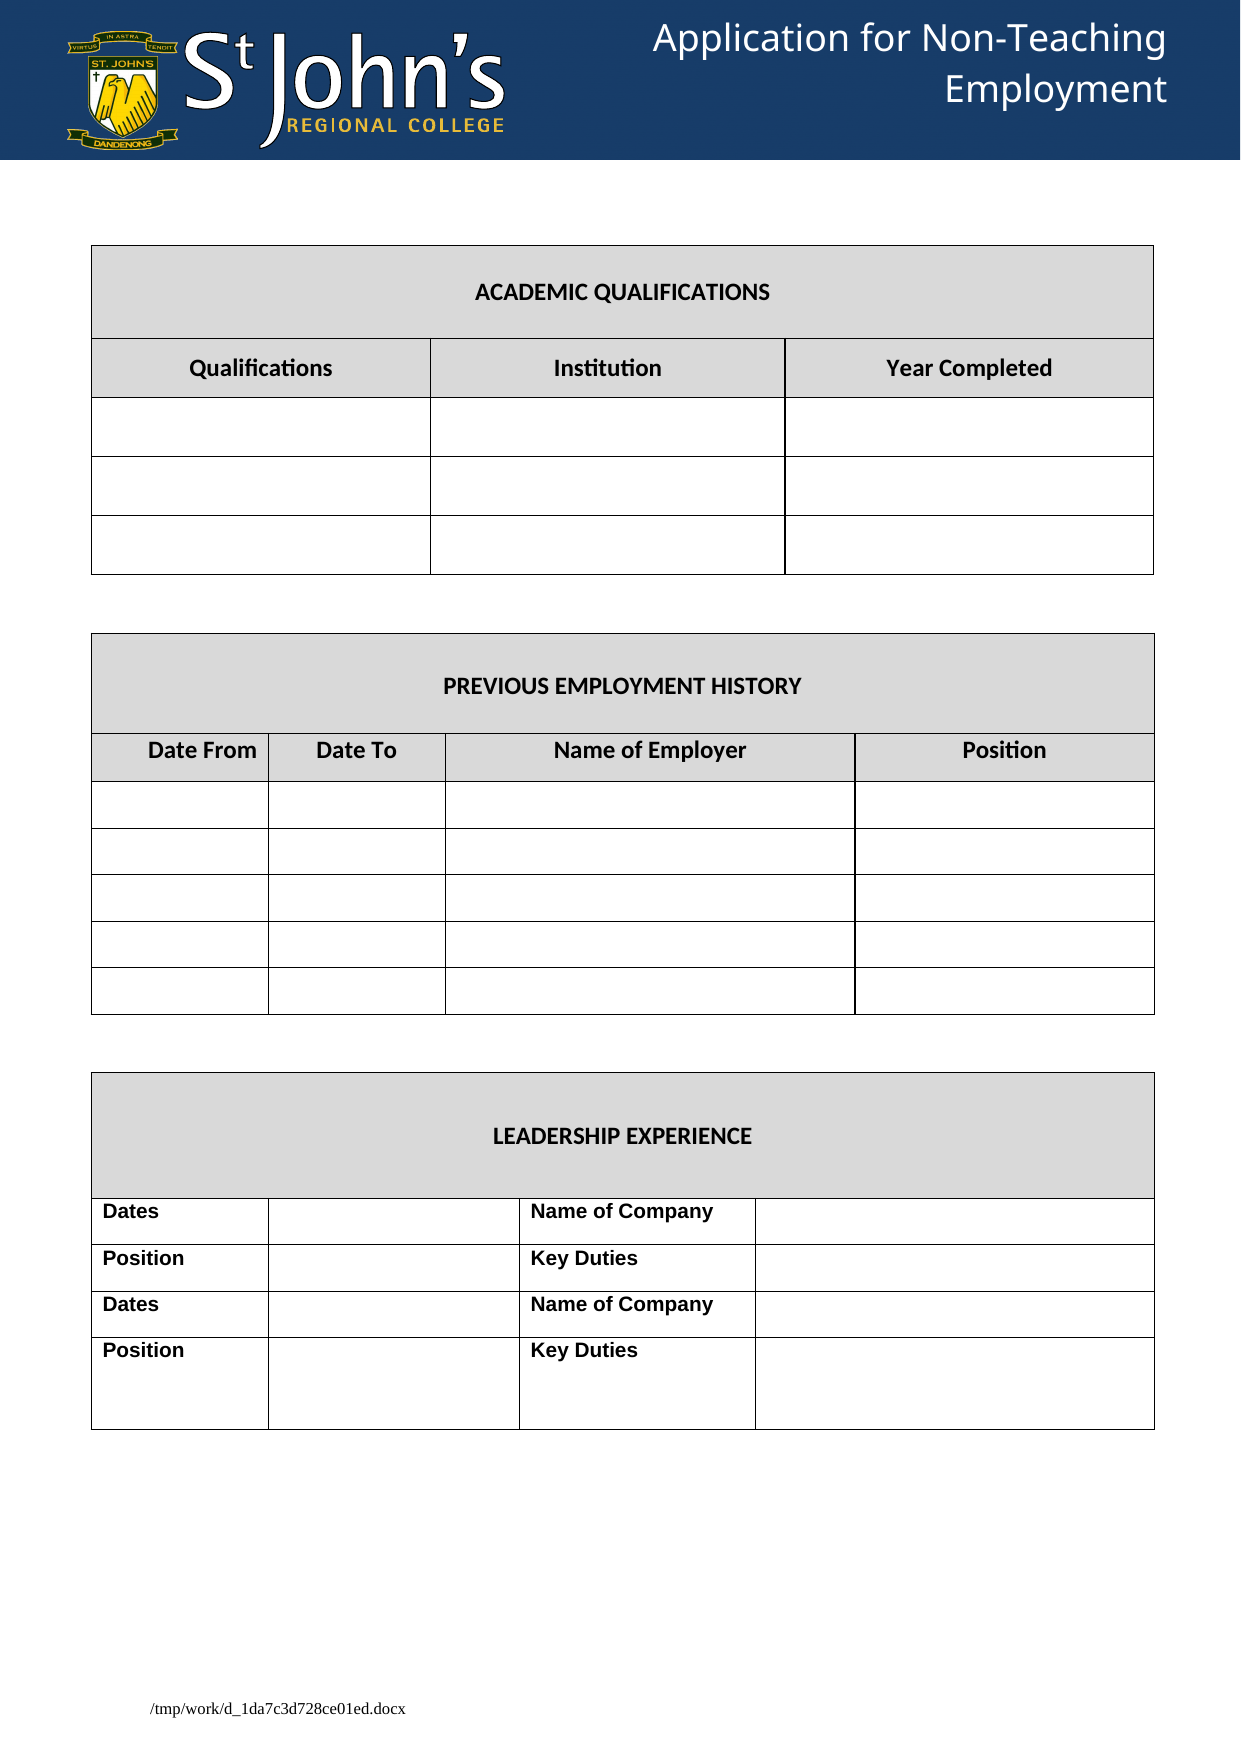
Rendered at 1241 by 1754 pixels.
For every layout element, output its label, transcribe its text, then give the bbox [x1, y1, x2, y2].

table_cell [856, 875, 1154, 921]
table_cell [92, 457, 430, 515]
table_cell [786, 516, 1153, 574]
table_cell Key Duties [520, 1338, 755, 1429]
table_header PREVIOUS EMPLOYMENT HISTORY [92, 634, 1154, 733]
table_cell Dates [92, 1199, 268, 1244]
table_cell Year Completed [786, 339, 1153, 397]
table_cell Position [92, 1338, 268, 1429]
table_cell [269, 922, 445, 967]
table_cell [431, 457, 784, 515]
table_cell Name of Employer [446, 734, 854, 781]
table_cell [756, 1292, 1154, 1337]
table_cell [786, 398, 1153, 456]
table_cell [856, 922, 1154, 967]
table_cell [269, 1292, 519, 1337]
table_cell [856, 968, 1154, 1013]
table_cell [269, 1245, 519, 1291]
table_cell [269, 1338, 519, 1429]
table_cell [446, 922, 854, 967]
table_cell [269, 829, 445, 874]
picture [0, 0, 1241, 160]
table_cell Dates [92, 1292, 268, 1337]
table_header LEADERSHIP EXPERIENCE [92, 1073, 1154, 1198]
table_cell [446, 968, 854, 1013]
table_cell Date To [269, 734, 445, 781]
table_cell Date From [92, 734, 268, 781]
table_cell [269, 1199, 519, 1244]
table_cell [446, 782, 854, 828]
table_cell [92, 922, 268, 967]
table_cell [92, 968, 268, 1013]
table_cell Key Duties [520, 1245, 755, 1291]
table_cell [269, 875, 445, 921]
table_cell [92, 398, 430, 456]
table_cell Qualifications [92, 339, 430, 397]
table_cell [756, 1338, 1154, 1429]
table_cell [856, 829, 1154, 874]
table_cell [786, 457, 1153, 515]
table_cell [446, 829, 854, 874]
table_cell [756, 1199, 1154, 1244]
table_header ACADEMIC QUALIFICATIONS [92, 246, 1153, 338]
table_cell [431, 398, 784, 456]
table_cell Name of Company [520, 1292, 755, 1337]
table_cell [92, 875, 268, 921]
table_cell [92, 782, 268, 828]
table_cell Name of Company [520, 1199, 755, 1244]
table_cell Position [92, 1245, 268, 1291]
table_cell Position [856, 734, 1154, 781]
table_cell [92, 829, 268, 874]
table_cell [446, 875, 854, 921]
table_cell [756, 1245, 1154, 1291]
table_cell Institution [431, 339, 784, 397]
table_cell [431, 516, 784, 574]
table_cell [92, 516, 430, 574]
table_cell [269, 782, 445, 828]
table_cell [269, 968, 445, 1013]
table_cell [856, 782, 1154, 828]
